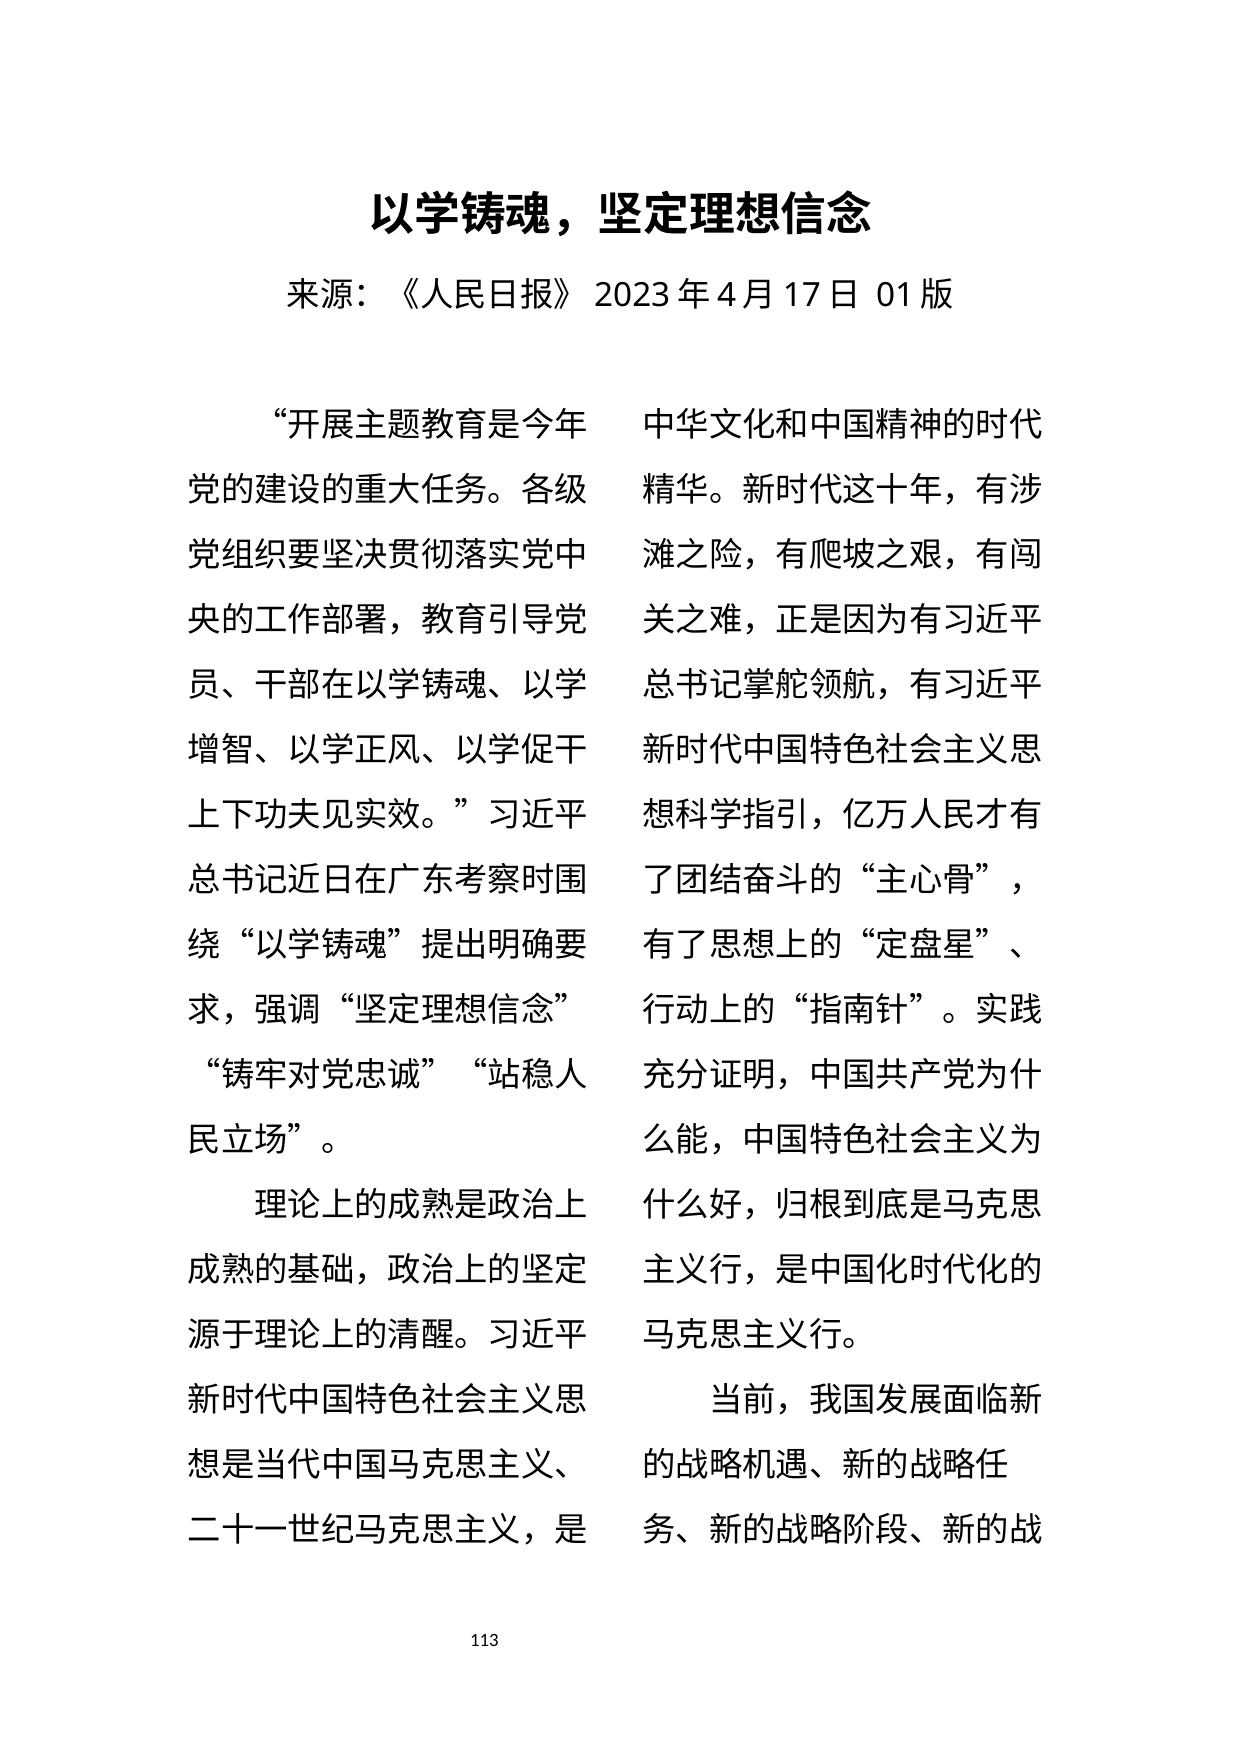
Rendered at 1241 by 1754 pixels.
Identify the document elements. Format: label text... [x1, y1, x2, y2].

text 来源：《人民日报》 2023年4月17日 01版 [187, 259, 1053, 324]
subtitle 以学铸魂，坚定理想信念 [187, 162, 1053, 259]
text “开展主题教育是今年党的建设的重大任务。各级党组织要坚决贯彻落实党中央的工作部署，教育引导党员、干部在以学铸魂、以学增智、以学正风、以学促干上下功夫见实效。”习近平总书记近日在广东考察时围绕“以学铸魂”提出明确要求，强调“坚定理想信念”“铸牢对党忠诚”“站稳人民立场”。 [187, 389, 598, 1169]
text 理论上的成熟是政治上成熟的基础，政治上的坚定源于理论上的清醒。习近平新时代中国特色社会主义思想是当代中国马克思主义、二十一世纪马克思主义，是中华文化和中国精神的时代精华。新时代这十年，有涉滩之险，有爬坡之艰，有闯关之难，正是因为有习近平总书记掌舵领航，有习近平新时代中国特色社会主义思想科学指引，亿万人民才有了团结奋斗的“主心骨”，有了思想上的“定盘星”、行动上的“指南针”。实践充分证明，中国共产党为什么能，中国特色社会主义为什么好，归根到底是马克思主义行，是中国化时代化的马克思主义行。 [642, 389, 1053, 1364]
text 理论上的成熟是政治上成熟的基础，政治上的坚定源于理论上的清醒。习近平新时代中国特色社会主义思想是当代中国马克思主义、二十一世纪马克思主义，是中华文化和中国精神的时代精华。新时代这十年，有涉滩之险，有爬坡之艰，有闯关之难，正是因为有习近平总书记掌舵领航，有习近平新时代中国特色社会主义思想科学指引，亿万人民才有了团结奋斗的“主心骨”，有了思想上的“定盘星”、行动上的“指南针”。实践充分证明，中国共产党为什么能，中国特色社会主义为什么好，归根到底是马克思主义行，是中国化时代化的马克思主义行。 [187, 1169, 598, 1559]
